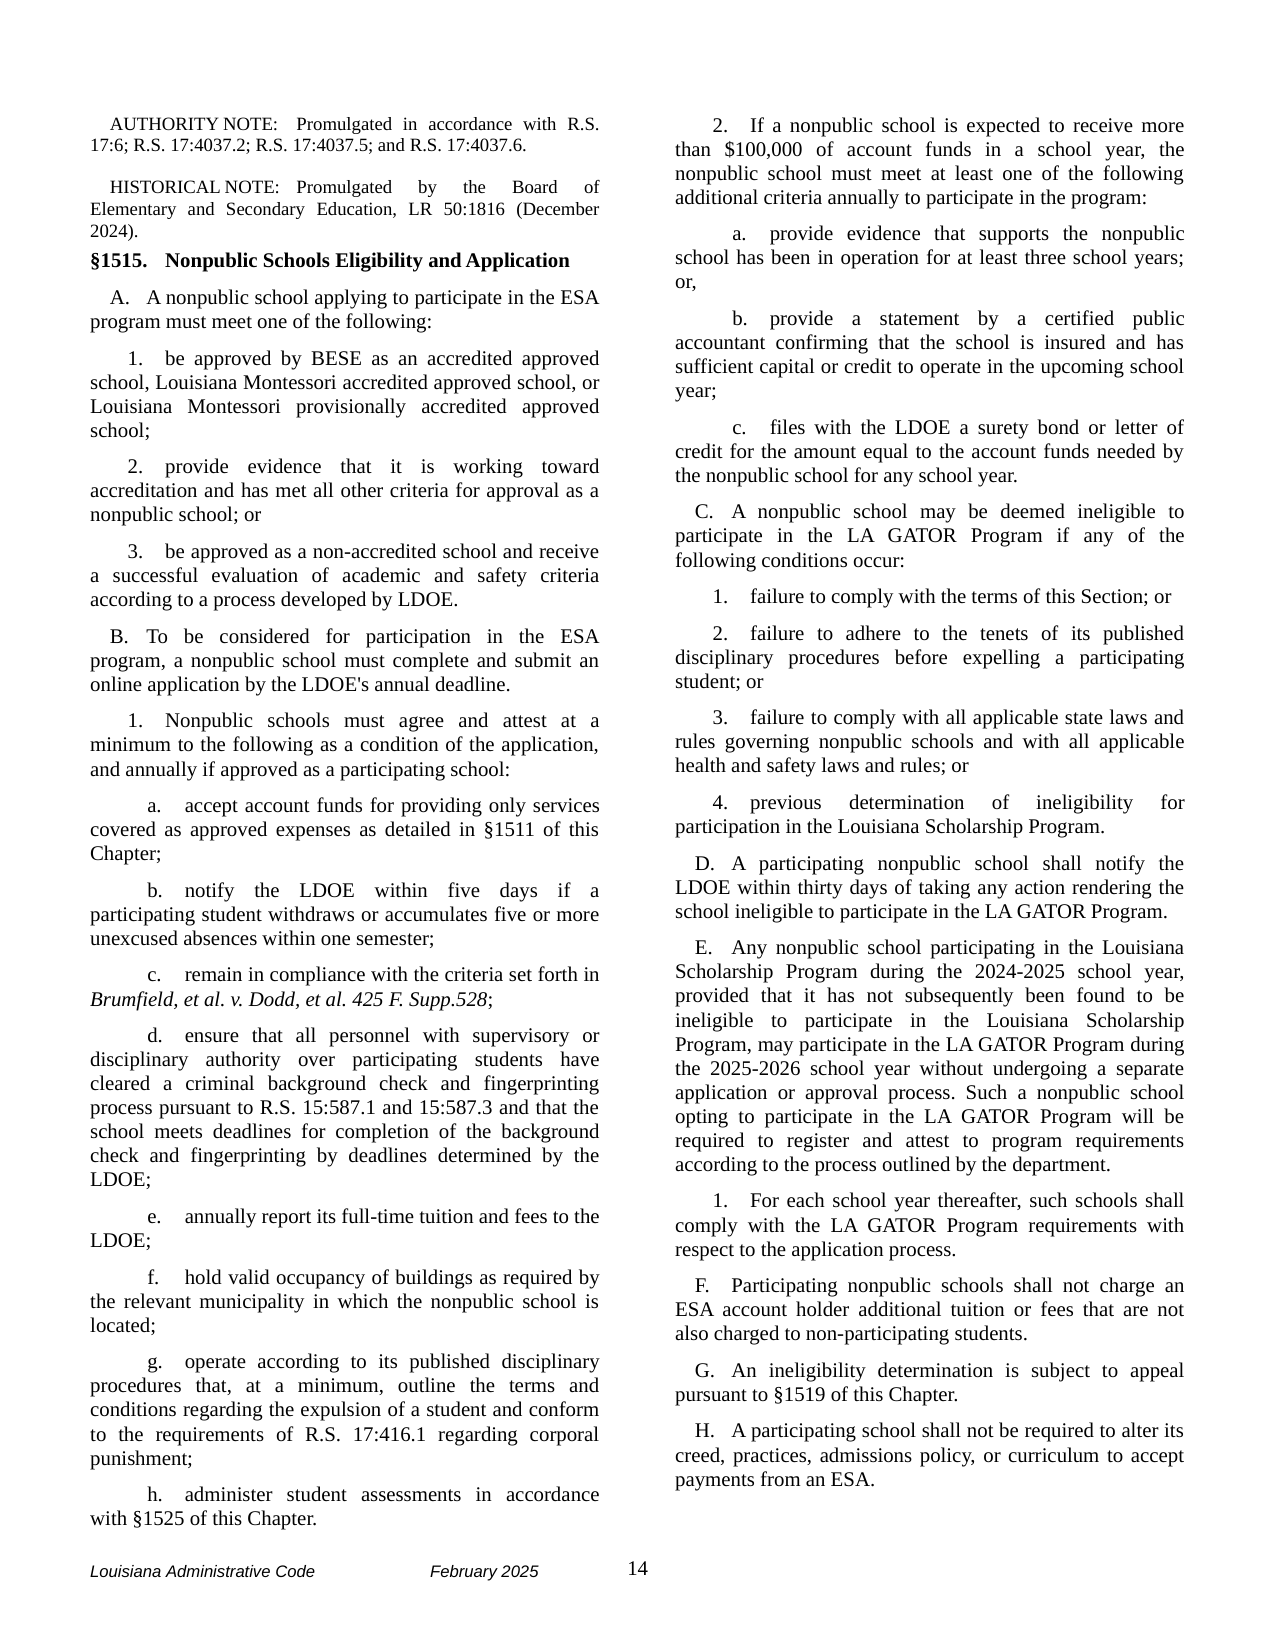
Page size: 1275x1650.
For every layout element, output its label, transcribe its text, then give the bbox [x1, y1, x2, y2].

text f. hold valid occupancy of buildings as required by the relevant municipality in which the nonpublic school is located; [90, 1264, 600, 1337]
text c. remain in compliance with the criteria set forth in Brumfield, et al. v. Dodd, et al. 425 F. Supp.528; [90, 962, 600, 1011]
text F. Participating nonpublic schools shall not charge an ESA account holder additional tuition or fees that are not also charged to non-participating students. [675, 1273, 1185, 1345]
text G. An ineligibility determination is subject to appeal pursuant to §1519 of this Chapter. [675, 1358, 1185, 1406]
text a. provide evidence that supports the nonpublic school has been in operation for at least three school years; or, [675, 221, 1185, 293]
text D. A participating nonpublic school shall notify the LDOE within thirty days of taking any action rendering the school ineligible to participate in the LA GATOR Program. [675, 851, 1185, 923]
text b. provide a statement by a certified public accountant confirming that the school is insured and has sufficient capital or credit to operate in the upcoming school year; [675, 306, 1185, 402]
text C. A nonpublic school may be deemed ineligible to participate in the LA GATOR Program if any of the following conditions occur: [675, 499, 1185, 572]
text §1515. Nonpublic Schools Eligibility and Application [90, 247, 600, 272]
text h. administer student assessments in accordance with §1525 of this Chapter. [90, 1482, 600, 1530]
text AUTHORITY NOTE: Promulgated in accordance with R.S. 17:6; R.S. 17:4037.2; R.S. 17:4037.5; and R.S. 17:4037.6. [90, 112, 600, 156]
text c. files with the LDOE a surety bond or letter of credit for the amount equal to the account funds needed by the nonpublic school for any school year. [675, 415, 1185, 487]
text HISTORICAL NOTE: Promulgated by the Board of Elementary and Secondary Education, LR 50:1816 (December 2024). [90, 176, 600, 241]
text 1. Nonpublic schools must agree and attest at a minimum to the following as a condition of the application, and annually if approved as a participating school: [90, 708, 600, 781]
text 1. failure to comply with the terms of this Section; or [675, 584, 1185, 608]
text 2. If a nonpublic school is expected to receive more than $100,000 of account funds in a school year, the nonpublic school must meet at least one of the following additional criteria annually to participate in the program: [675, 112, 1185, 209]
text g. operate according to its published disciplinary procedures that, at a minimum, outline the terms and conditions regarding the expulsion of a student and conform to the requirements of R.S. 17:416.1 regarding corporal punishment; [90, 1349, 600, 1469]
text 3. failure to comply with all applicable state laws and rules governing nonpublic schools and with all applicable health and safety laws and rules; or [675, 705, 1185, 777]
text 1. For each school year thereafter, such schools shall comply with the LA GATOR Program requirements with respect to the application process. [675, 1188, 1185, 1261]
text H. A participating school shall not be required to alter its creed, practices, admissions policy, or curriculum to accept payments from an ESA. [675, 1418, 1185, 1491]
text 2. failure to adhere to the tenets of its published disciplinary procedures before expelling a participating student; or [675, 621, 1185, 693]
text b. notify the LDOE within five days if a participating student withdraws or accumulates five or more unexcused absences within one semester; [90, 878, 600, 950]
text d. ensure that all personnel with supervisory or disciplinary authority over participating students have cleared a criminal background check and fingerprinting process pursuant to R.S. 15:587.1 and 15:587.3 and that the school meets deadlines for completion of the background check and fingerprinting by deadlines determined by the LDOE; [90, 1023, 600, 1191]
text A. A nonpublic school applying to participate in the ESA program must meet one of the following: [90, 285, 600, 333]
text 4. previous determination of ineligibility for participation in the Louisiana Scholarship Program. [675, 790, 1185, 838]
text B. To be considered for participation in the ESA program, a nonpublic school must complete and submit an online application by the LDOE's annual deadline. [90, 624, 600, 696]
text e. annually report its full-time tuition and fees to the LDOE; [90, 1204, 600, 1252]
text a. accept account funds for providing only services covered as approved expenses as detailed in §1511 of this Chapter; [90, 793, 600, 865]
text 3. be approved as a non-accredited school and receive a successful evaluation of academic and safety criteria according to a process developed by LDOE. [90, 539, 600, 611]
text E. Any nonpublic school participating in the Louisiana Scholarship Program during the 2024-2025 school year, provided that it has not subsequently been found to be ineligible to participate in the Louisiana Scholarship Program, may participate in the LA GATOR Program during the 2025-2026 school year without undergoing a separate application or approval process. Such a nonpublic school opting to participate in the LA GATOR Program will be required to register and attest to program requirements according to the process outlined by the department. [675, 935, 1185, 1176]
text 2. provide evidence that it is working toward accreditation and has met all other criteria for approval as a nonpublic school; or [90, 454, 600, 526]
text 1. be approved by BESE as an accredited approved school, Louisiana Montessori accredited approved school, or Louisiana Montessori provisionally accredited approved school; [90, 346, 600, 442]
